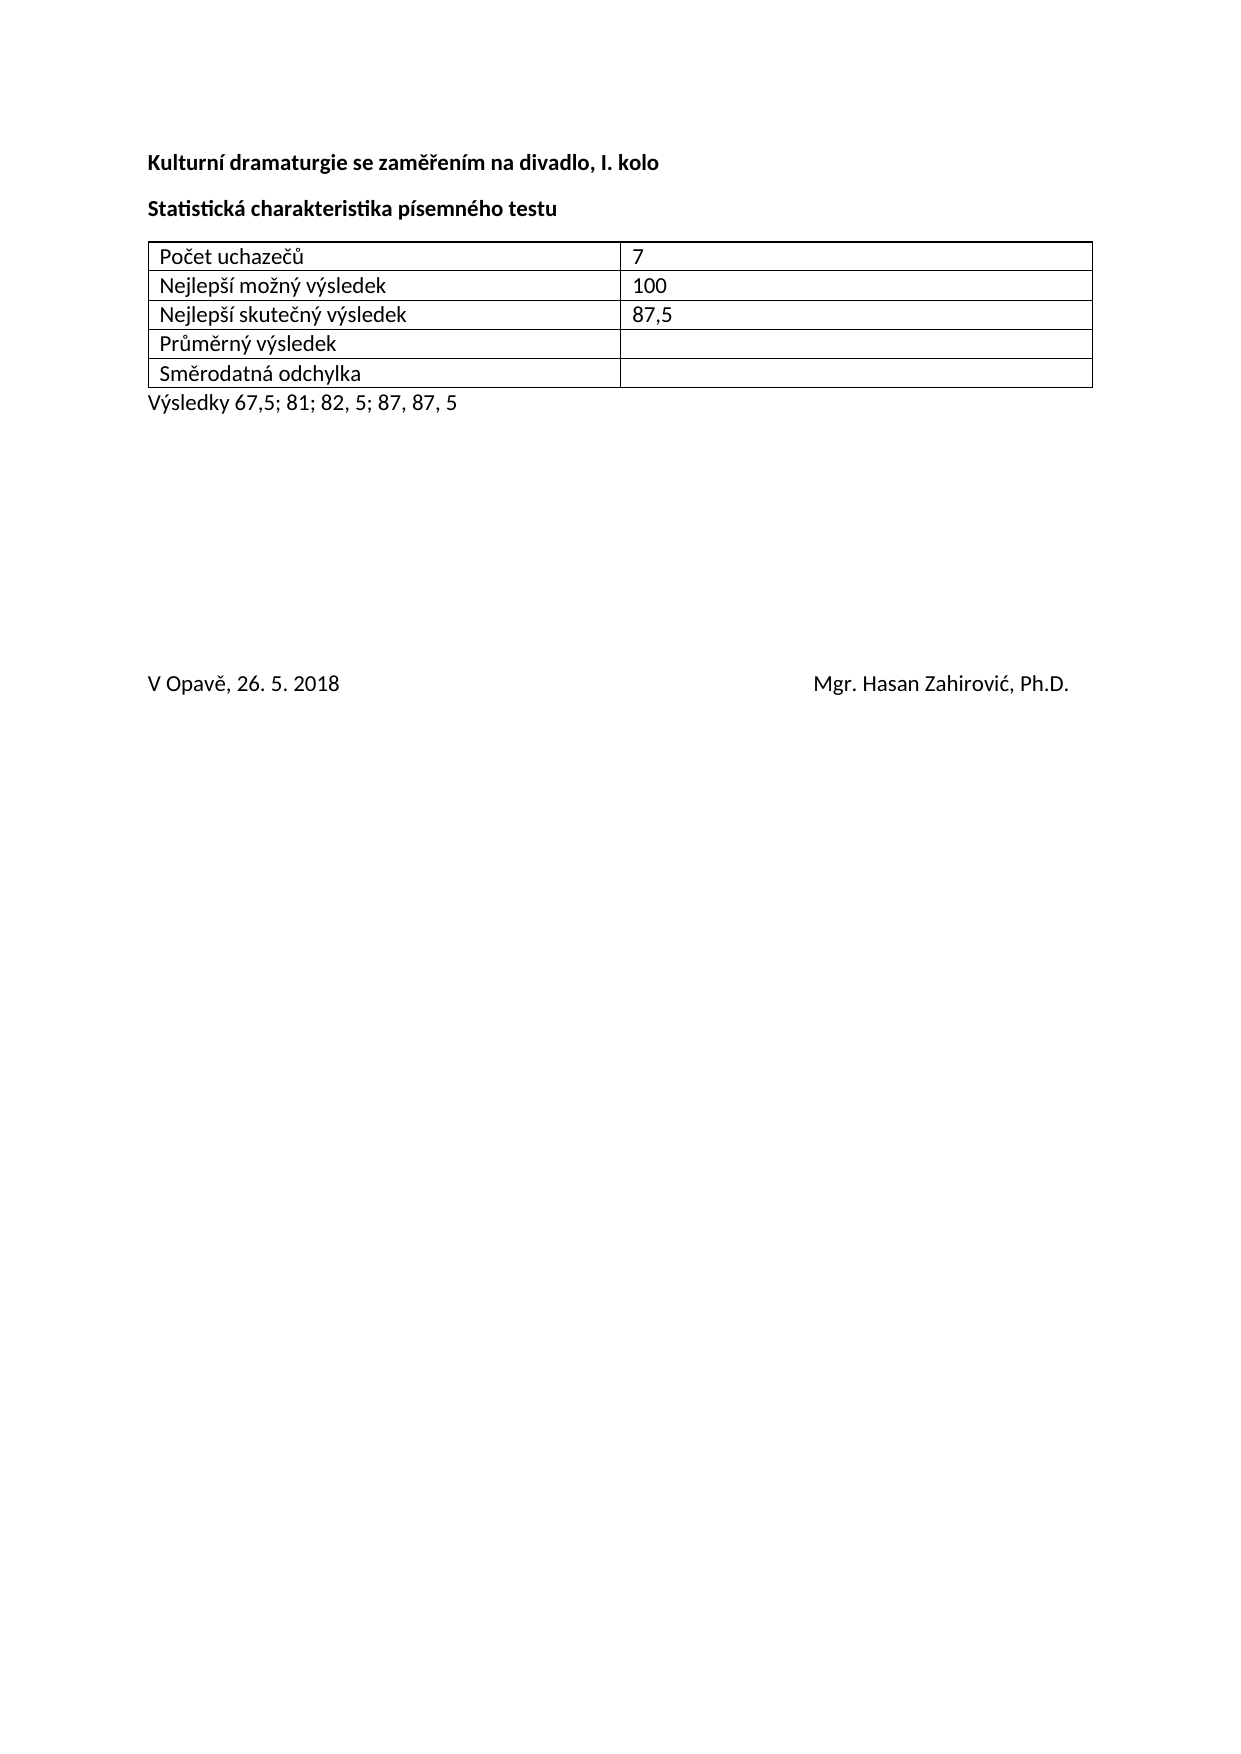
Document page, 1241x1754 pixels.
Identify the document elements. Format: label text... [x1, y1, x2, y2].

table_cell Průměrný výsledek [149, 330, 620, 358]
table_cell [621, 359, 1092, 387]
table_header 7 [621, 243, 1092, 270]
table_header Počet uchazečů [149, 243, 620, 270]
text V Opavě, 26. 5. 2018 Mgr. Hasan Zahirović, Ph.D. [148, 669, 1093, 697]
table_cell [621, 330, 1092, 358]
table_cell 87,5 [621, 301, 1092, 328]
table_cell 100 [621, 271, 1092, 299]
text Kulturní dramaturgie se zaměřením na divadlo, I. kolo [148, 148, 1093, 176]
table_cell Nejlepší možný výsledek [149, 271, 620, 299]
table_cell Směrodatná odchylka [149, 359, 620, 387]
table_cell Nejlepší skutečný výsledek [149, 301, 620, 328]
text Statistická charakteristika písemného testu [148, 194, 1093, 222]
text Výsledky 67,5; 81; 82, 5; 87, 87, 5 [148, 388, 1093, 416]
